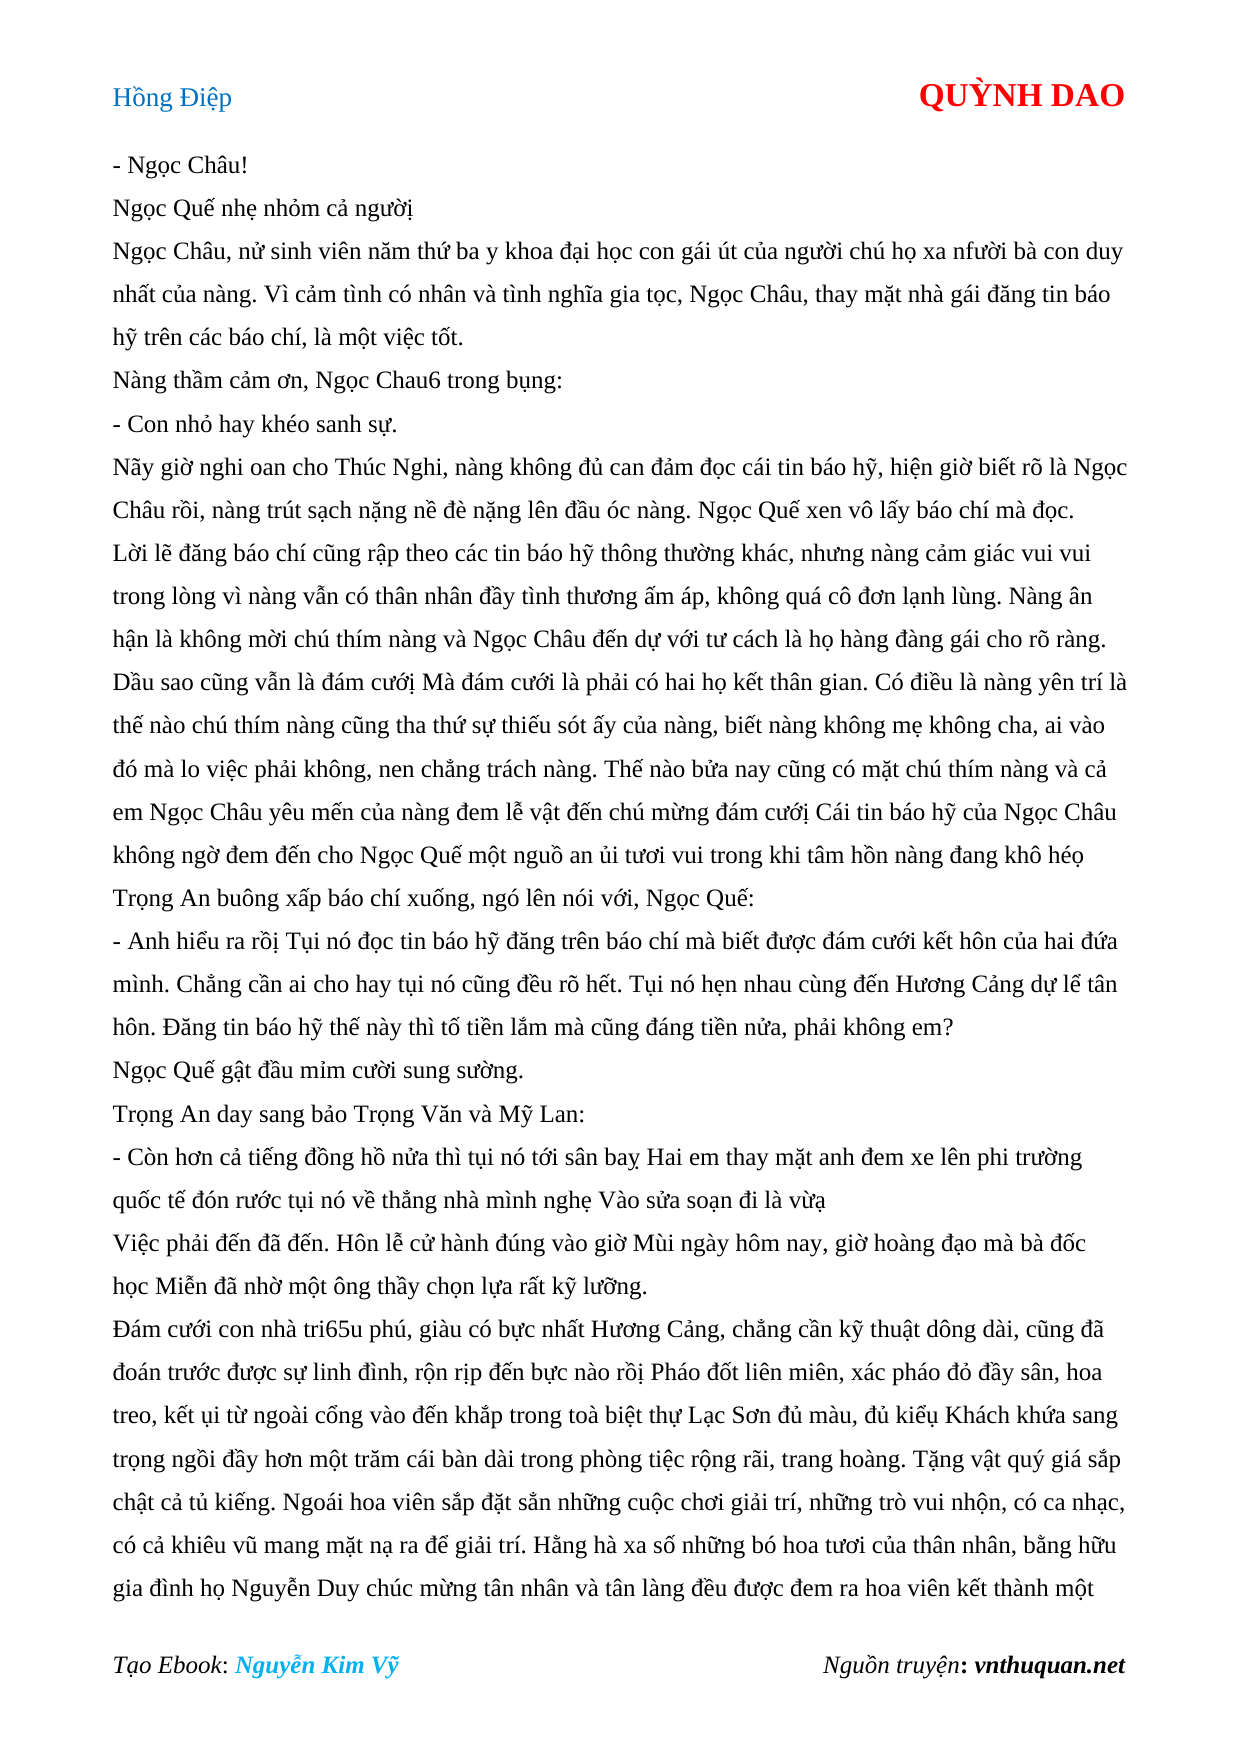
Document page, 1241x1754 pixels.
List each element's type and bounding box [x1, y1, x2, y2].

text [112, 150, 1128, 1602]
